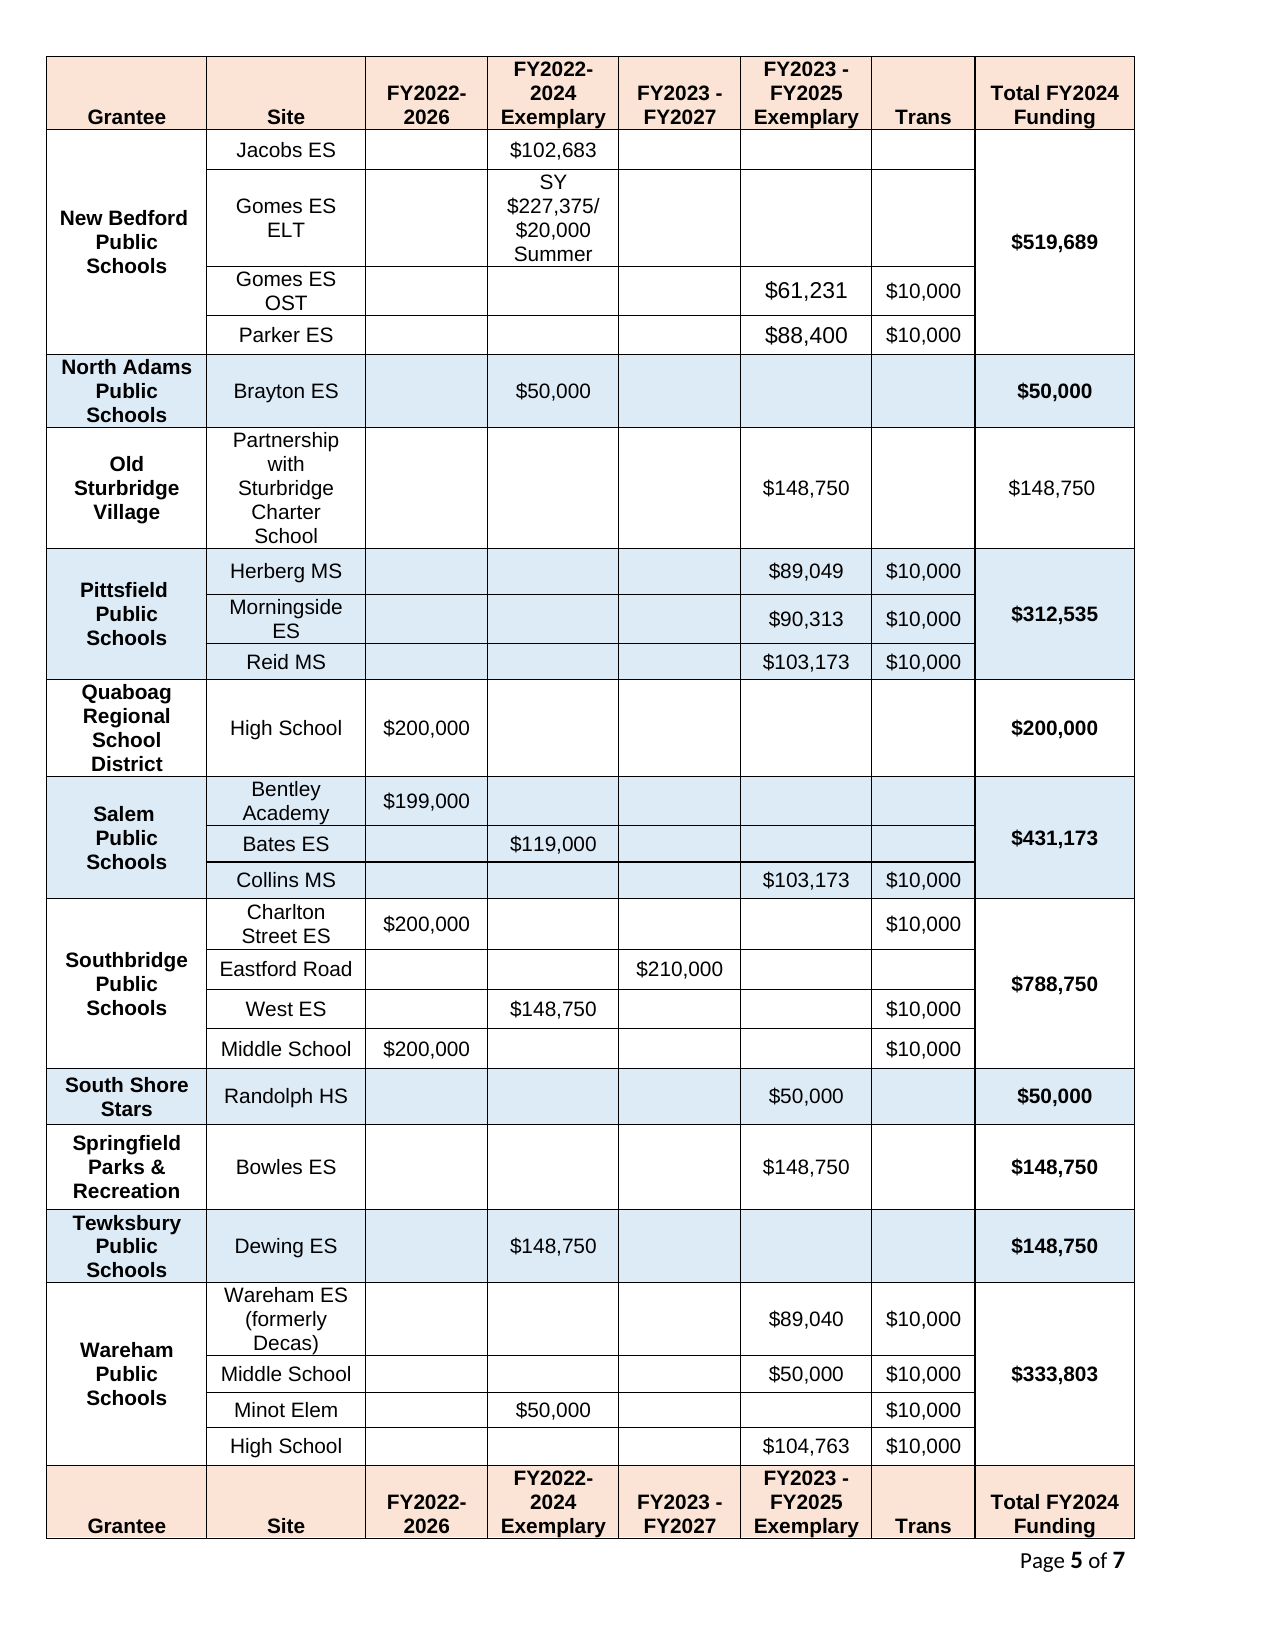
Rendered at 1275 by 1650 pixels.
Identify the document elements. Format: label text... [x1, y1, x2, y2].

table_cell $148,750 [741, 428, 871, 548]
table_cell Randolph HS [207, 1069, 365, 1124]
table_cell [366, 644, 487, 679]
table_cell [488, 428, 618, 548]
table_cell $200,000 [976, 680, 1134, 776]
table_cell $148,750 [741, 1125, 871, 1209]
table_cell [488, 777, 618, 825]
table_cell Parker ES [207, 316, 365, 354]
table_cell $10,000 [872, 595, 974, 643]
table_cell Minot Elem [207, 1393, 365, 1427]
table_cell [366, 990, 487, 1028]
table_cell [741, 990, 871, 1028]
table_cell Eastford Road [207, 950, 365, 988]
table_cell Partnership with Sturbridge Charter School [207, 428, 365, 548]
table_cell $10,000 [872, 863, 974, 898]
table_cell [741, 130, 871, 169]
table_cell [741, 950, 871, 988]
table_cell SY $227,375/ $20,000 Summer [488, 170, 618, 266]
table_cell [488, 1029, 618, 1068]
table_cell [872, 428, 974, 548]
table_cell [872, 950, 974, 988]
table_cell $88,400 [741, 316, 871, 354]
table_cell West ES [207, 990, 365, 1028]
table_cell [366, 267, 487, 314]
table_cell [488, 267, 618, 314]
table_header Site [207, 57, 365, 129]
table_cell [488, 1283, 618, 1355]
table_cell FY2022-2024 Exemplary [488, 1466, 618, 1537]
table_cell [366, 1356, 487, 1392]
table_cell $10,000 [872, 1428, 974, 1464]
table_cell [488, 1428, 618, 1464]
table_cell [872, 130, 974, 169]
table_cell [619, 1428, 740, 1464]
table_cell Total FY2024 Funding [976, 1466, 1134, 1537]
table_cell Middle School [207, 1029, 365, 1068]
table_cell $103,173 [741, 644, 871, 679]
table_cell Herberg MS [207, 549, 365, 594]
table_cell [366, 595, 487, 643]
table_cell Site [207, 1466, 365, 1537]
table_cell Old Sturbridge Village [47, 428, 206, 548]
table_cell [619, 680, 740, 776]
table_cell [872, 1125, 974, 1209]
table_cell [488, 950, 618, 988]
table_cell $200,000 [366, 1029, 487, 1068]
table_cell FY2022-2026 [366, 1466, 487, 1537]
table_cell $50,000 [741, 1069, 871, 1124]
table_cell [366, 316, 487, 354]
table_cell Bowles ES [207, 1125, 365, 1209]
table_cell [741, 1210, 871, 1282]
table_cell Gomes ES ELT [207, 170, 365, 266]
table_cell Dewing ES [207, 1210, 365, 1282]
table_cell $10,000 [872, 1283, 974, 1355]
table_cell [366, 1069, 487, 1124]
table_cell [366, 1210, 487, 1282]
table_cell $89,040 [741, 1283, 871, 1355]
table_header Grantee [47, 57, 206, 129]
table_cell [741, 777, 871, 825]
table_cell [741, 355, 871, 427]
table_cell [366, 1283, 487, 1355]
table_cell [366, 950, 487, 988]
table_cell $199,000 [366, 777, 487, 825]
table_cell [619, 130, 740, 169]
table_cell [741, 680, 871, 776]
table_cell $89,049 [741, 549, 871, 594]
table_cell [488, 316, 618, 354]
table_cell [741, 1029, 871, 1068]
table_cell $50,000 [976, 1069, 1134, 1124]
table_cell [488, 1069, 618, 1124]
table_cell $50,000 [488, 1393, 618, 1427]
table_cell [488, 549, 618, 594]
table_cell $10,000 [872, 1393, 974, 1427]
table_cell New Bedford Public Schools [47, 130, 206, 354]
table_cell [488, 899, 618, 949]
table_cell Trans [872, 1466, 974, 1537]
table_cell [619, 1283, 740, 1355]
table_cell $333,803 [976, 1283, 1134, 1464]
table_cell $200,000 [366, 680, 487, 776]
table_header FY2022-2026 [366, 57, 487, 129]
table_cell [619, 549, 740, 594]
table_cell [619, 990, 740, 1028]
table_cell $104,763 [741, 1428, 871, 1464]
table_cell High School [207, 1428, 365, 1464]
table_cell $50,000 [741, 1356, 871, 1392]
table_cell [619, 316, 740, 354]
table_cell Tewksbury Public Schools [47, 1210, 206, 1282]
table_cell [872, 1210, 974, 1282]
table_cell [741, 170, 871, 266]
table_cell Grantee [47, 1466, 206, 1537]
table_cell [619, 267, 740, 314]
table_cell [741, 1393, 871, 1427]
table_cell [619, 595, 740, 643]
table_cell [488, 863, 618, 898]
table_cell [619, 644, 740, 679]
table_cell [488, 644, 618, 679]
table_cell [619, 1356, 740, 1392]
table_cell $103,173 [741, 863, 871, 898]
table_cell [741, 826, 871, 861]
table_cell Bentley Academy [207, 777, 365, 825]
table_cell [619, 1069, 740, 1124]
table_cell Middle School [207, 1356, 365, 1392]
table_cell $10,000 [872, 1356, 974, 1392]
table_cell $50,000 [976, 355, 1134, 427]
table_cell [366, 170, 487, 266]
table_cell $10,000 [872, 899, 974, 949]
table_cell [366, 1428, 487, 1464]
table_cell [366, 826, 487, 861]
table_cell Southbridge Public Schools [47, 899, 206, 1068]
table_cell [619, 826, 740, 861]
table_cell $148,750 [488, 1210, 618, 1282]
table_cell Brayton ES [207, 355, 365, 427]
table_header Total FY2024 Funding [976, 57, 1134, 129]
table_cell Gomes ES OST [207, 267, 365, 314]
table_cell $788,750 [976, 899, 1134, 1068]
table_cell $148,750 [976, 428, 1134, 548]
table_cell $312,535 [976, 549, 1134, 679]
table_cell [619, 170, 740, 266]
table_cell Pittsfield Public Schools [47, 549, 206, 679]
table_cell $10,000 [872, 644, 974, 679]
table_cell Morningside ES [207, 595, 365, 643]
table_cell $210,000 [619, 950, 740, 988]
table_cell [366, 1393, 487, 1427]
table_cell [366, 355, 487, 427]
table_cell [619, 1393, 740, 1427]
table_cell $10,000 [872, 316, 974, 354]
table_cell [619, 355, 740, 427]
table_cell $50,000 [488, 355, 618, 427]
table_cell $148,750 [976, 1125, 1134, 1209]
table_cell [488, 1125, 618, 1209]
table_cell [619, 899, 740, 949]
table_header FY2023 -FY2025 Exemplary [741, 57, 871, 129]
table_cell $90,313 [741, 595, 871, 643]
table_cell Charlton Street ES [207, 899, 365, 949]
table_cell [872, 1069, 974, 1124]
table_cell $10,000 [872, 990, 974, 1028]
table_cell Salem Public Schools [47, 777, 206, 898]
table_cell [872, 680, 974, 776]
table_header Trans [872, 57, 974, 129]
table_header FY2022-2024 Exemplary [488, 57, 618, 129]
table_cell $10,000 [872, 267, 974, 314]
table_cell Quaboag Regional School District [47, 680, 206, 776]
table_cell $200,000 [366, 899, 487, 949]
table_cell [619, 1029, 740, 1068]
table_cell $102,683 [488, 130, 618, 169]
table_cell [619, 1125, 740, 1209]
table_cell [366, 863, 487, 898]
table_cell Jacobs ES [207, 130, 365, 169]
table_cell Wareham Public Schools [47, 1283, 206, 1464]
table_cell [872, 777, 974, 825]
table_cell $519,689 [976, 130, 1134, 354]
table_cell FY2023 -FY2027 [619, 1466, 740, 1537]
table_cell Collins MS [207, 863, 365, 898]
table_cell [366, 549, 487, 594]
table_cell [872, 355, 974, 427]
table_cell [619, 428, 740, 548]
table_cell $10,000 [872, 549, 974, 594]
table_cell [872, 826, 974, 861]
table_cell $148,750 [976, 1210, 1134, 1282]
table_cell $431,173 [976, 777, 1134, 898]
table_cell $148,750 [488, 990, 618, 1028]
table_cell Springfield Parks & Recreation [47, 1125, 206, 1209]
table_cell FY2023 -FY2025 Exemplary [741, 1466, 871, 1537]
table_cell $10,000 [872, 1029, 974, 1068]
table_cell [872, 170, 974, 266]
table_cell [619, 863, 740, 898]
table_cell North Adams Public Schools [47, 355, 206, 427]
table_cell [366, 130, 487, 169]
table_cell [488, 680, 618, 776]
table_header FY2023 -FY2027 [619, 57, 740, 129]
table_cell [619, 1210, 740, 1282]
table_cell $61,231 [741, 267, 871, 314]
table_cell [741, 899, 871, 949]
table_cell [488, 1356, 618, 1392]
table_cell Wareham ES (formerly Decas) [207, 1283, 365, 1355]
table_cell [366, 428, 487, 548]
table_cell $119,000 [488, 826, 618, 861]
table_cell South Shore Stars [47, 1069, 206, 1124]
table_cell [488, 595, 618, 643]
table_cell Bates ES [207, 826, 365, 861]
table_cell [366, 1125, 487, 1209]
table_cell [619, 777, 740, 825]
table_cell Reid MS [207, 644, 365, 679]
table_cell High School [207, 680, 365, 776]
